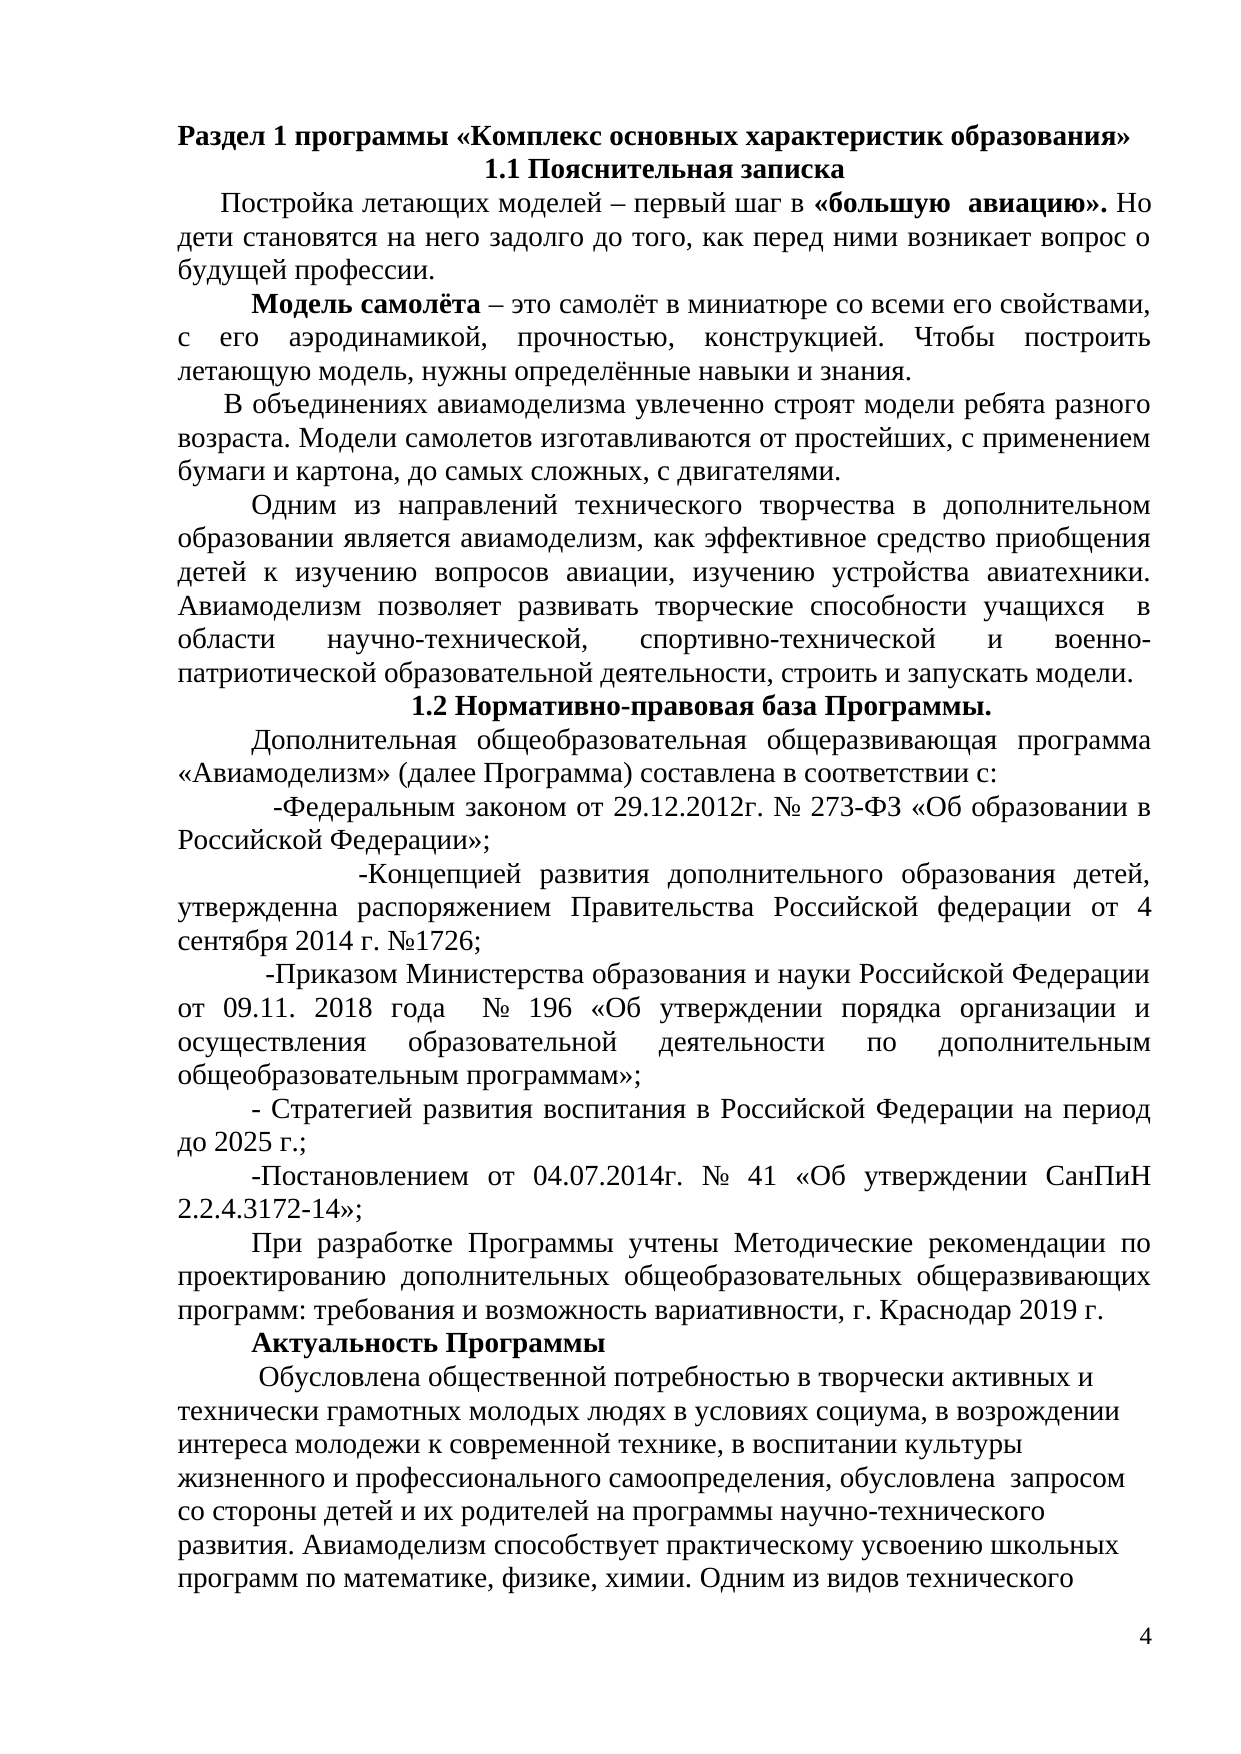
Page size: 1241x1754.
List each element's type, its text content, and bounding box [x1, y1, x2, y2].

text Дополнительная общеобразовательная общеразвивающая программа «Авиамоделизм» (далее Программа) составлена в соответствии с: [177, 722, 1152, 789]
text -Концепцией развития дополнительного образования детей, утвержденна распоряжением Правительства Российской федерации от 4 сентября 2014 г. №1726; [177, 856, 1152, 957]
text Актуальность Программы [177, 1326, 1146, 1359]
text -Приказом Министерства образования и науки Российской Федерации от 09.11. 2018 года № 196 «Об утверждении порядка организации и осуществления образовательной деятельности по дополнительным общеобразовательным программам»; [177, 957, 1152, 1091]
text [177, 1359, 1152, 1594]
text Раздел 1 программы «Комплекс основных характеристик образования» [177, 118, 1152, 152]
text Постройка летающих моделей – первый шаг в «большую авиацию». Но дети становятся на него задолго до того, как перед ними возникает вопрос о будущей профессии. [177, 185, 1152, 286]
text - Стратегией развития воспитания в Российской Федерации на период до 2025 г.; [177, 1091, 1152, 1158]
text 1.2 Нормативно-правовая база Программы. [177, 688, 1152, 722]
text При разработке Программы учтены Методические рекомендации по проектированию дополнительных общеобразовательных общеразвивающих программ: требования и возможность вариативности, г. Краснодар 2019 г. [177, 1225, 1152, 1326]
text -Федеральным законом от 29.12.2012г. № 273-ФЗ «Об образовании в Российской Федерации»; [177, 789, 1152, 856]
text В объединениях авиамоделизма увлеченно строят модели ребята разного возраста. Модели самолетов изготавливаются от простейших, с применением бумаги и картона, до самых сложных, с двигателями. [177, 386, 1152, 487]
text 1.1 Пояснительная записка [177, 152, 1152, 185]
text Модель самолёта – это самолёт в миниатюре со всеми его свойствами, с его аэродинамикой, прочностью, конструкцией. Чтобы построить летающую модель, нужны определённые навыки и знания. [177, 286, 1152, 386]
text -Постановлением от 04.07.2014г. № 41 «Об утверждении СанПиН 2.2.4.3172-14»; [177, 1158, 1152, 1225]
text Одним из направлений технического творчества в дополнительном образовании является авиамоделизм, как эффективное средство приобщения детей к изучению вопросов авиации, изучению устройства авиатехники. Авиамоделизм позволяет развивать творческие способности учащихся в области научно-технической, спортивно-технической и военно-патриотической образовательной деятельности, строить и запускать модели. [177, 487, 1152, 688]
